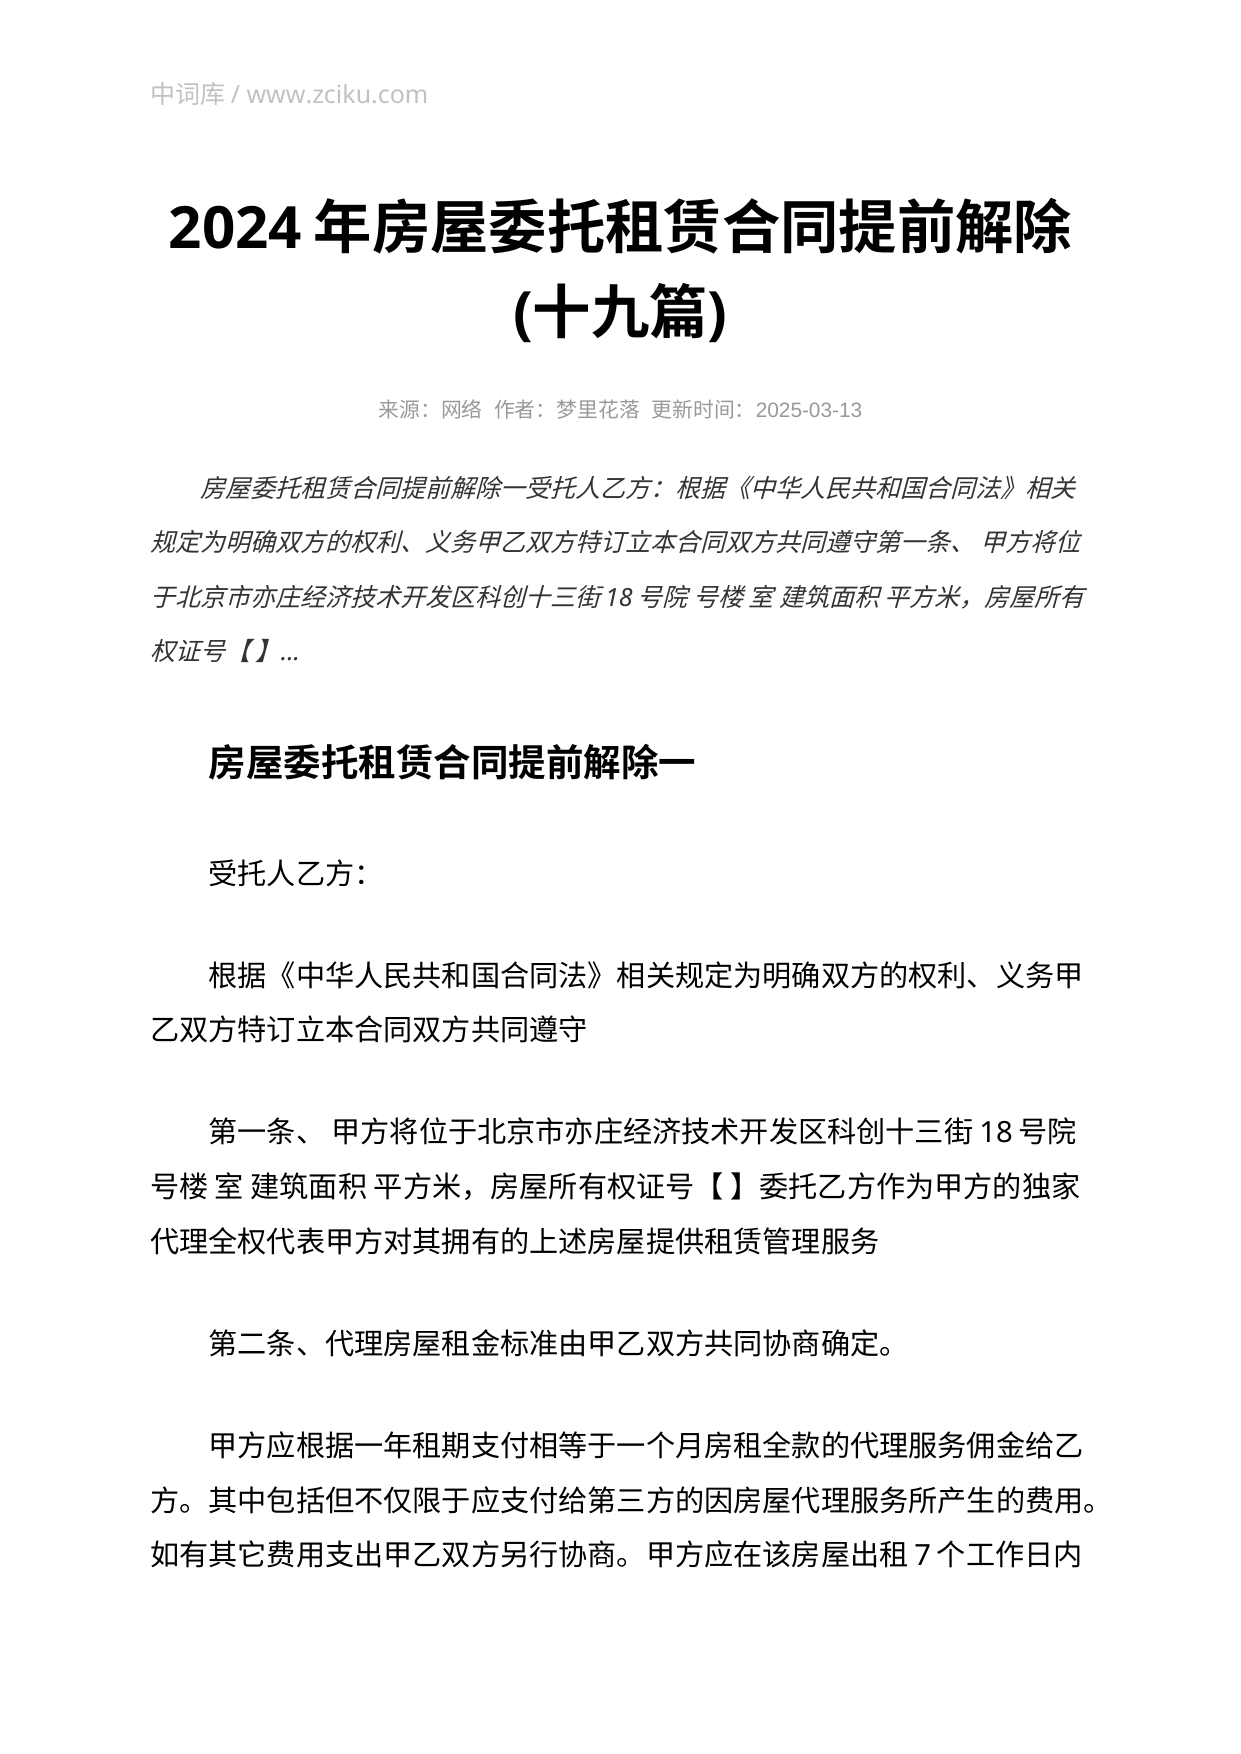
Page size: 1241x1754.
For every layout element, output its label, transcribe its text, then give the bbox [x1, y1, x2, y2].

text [150, 1422, 1090, 1574]
text 第二条、代理房屋租金标准由甲乙双方共同协商确定。 [150, 1320, 1090, 1363]
text 房屋委托租赁合同提前解除一受托人乙方：根据《中华人民共和国合同法》相关规定为明确双方的权利、义务甲乙双方特订立本合同双方共同遵守第一条、 甲方将位于北京市亦庄经济技术开发区科创十三街18号院 号楼 室 建筑面积 平方米，房屋所有权证号【 】... [150, 468, 1090, 668]
text 受托人乙方： [150, 850, 1090, 893]
text 来源：网络 作者：梦里花落 更新时间：2025-03-13 [150, 398, 1090, 422]
text 第一条、 甲方将位于北京市亦庄经济技术开发区科创十三街18号院 号楼 室 建筑面积 平方米，房屋所有权证号【 】委托乙方作为甲方的独家代理全权代表甲方对其拥有的上述房屋提供租赁管理服务 [150, 1109, 1090, 1261]
text 根据《中华人民共和国合同法》相关规定为明确双方的权利、义务甲乙双方特订立本合同双方共同遵守 [150, 952, 1090, 1049]
text 房屋委托租赁合同提前解除一 [150, 733, 1090, 787]
subtitle 2024年房屋委托租赁合同提前解除(十九篇) [150, 181, 1090, 351]
